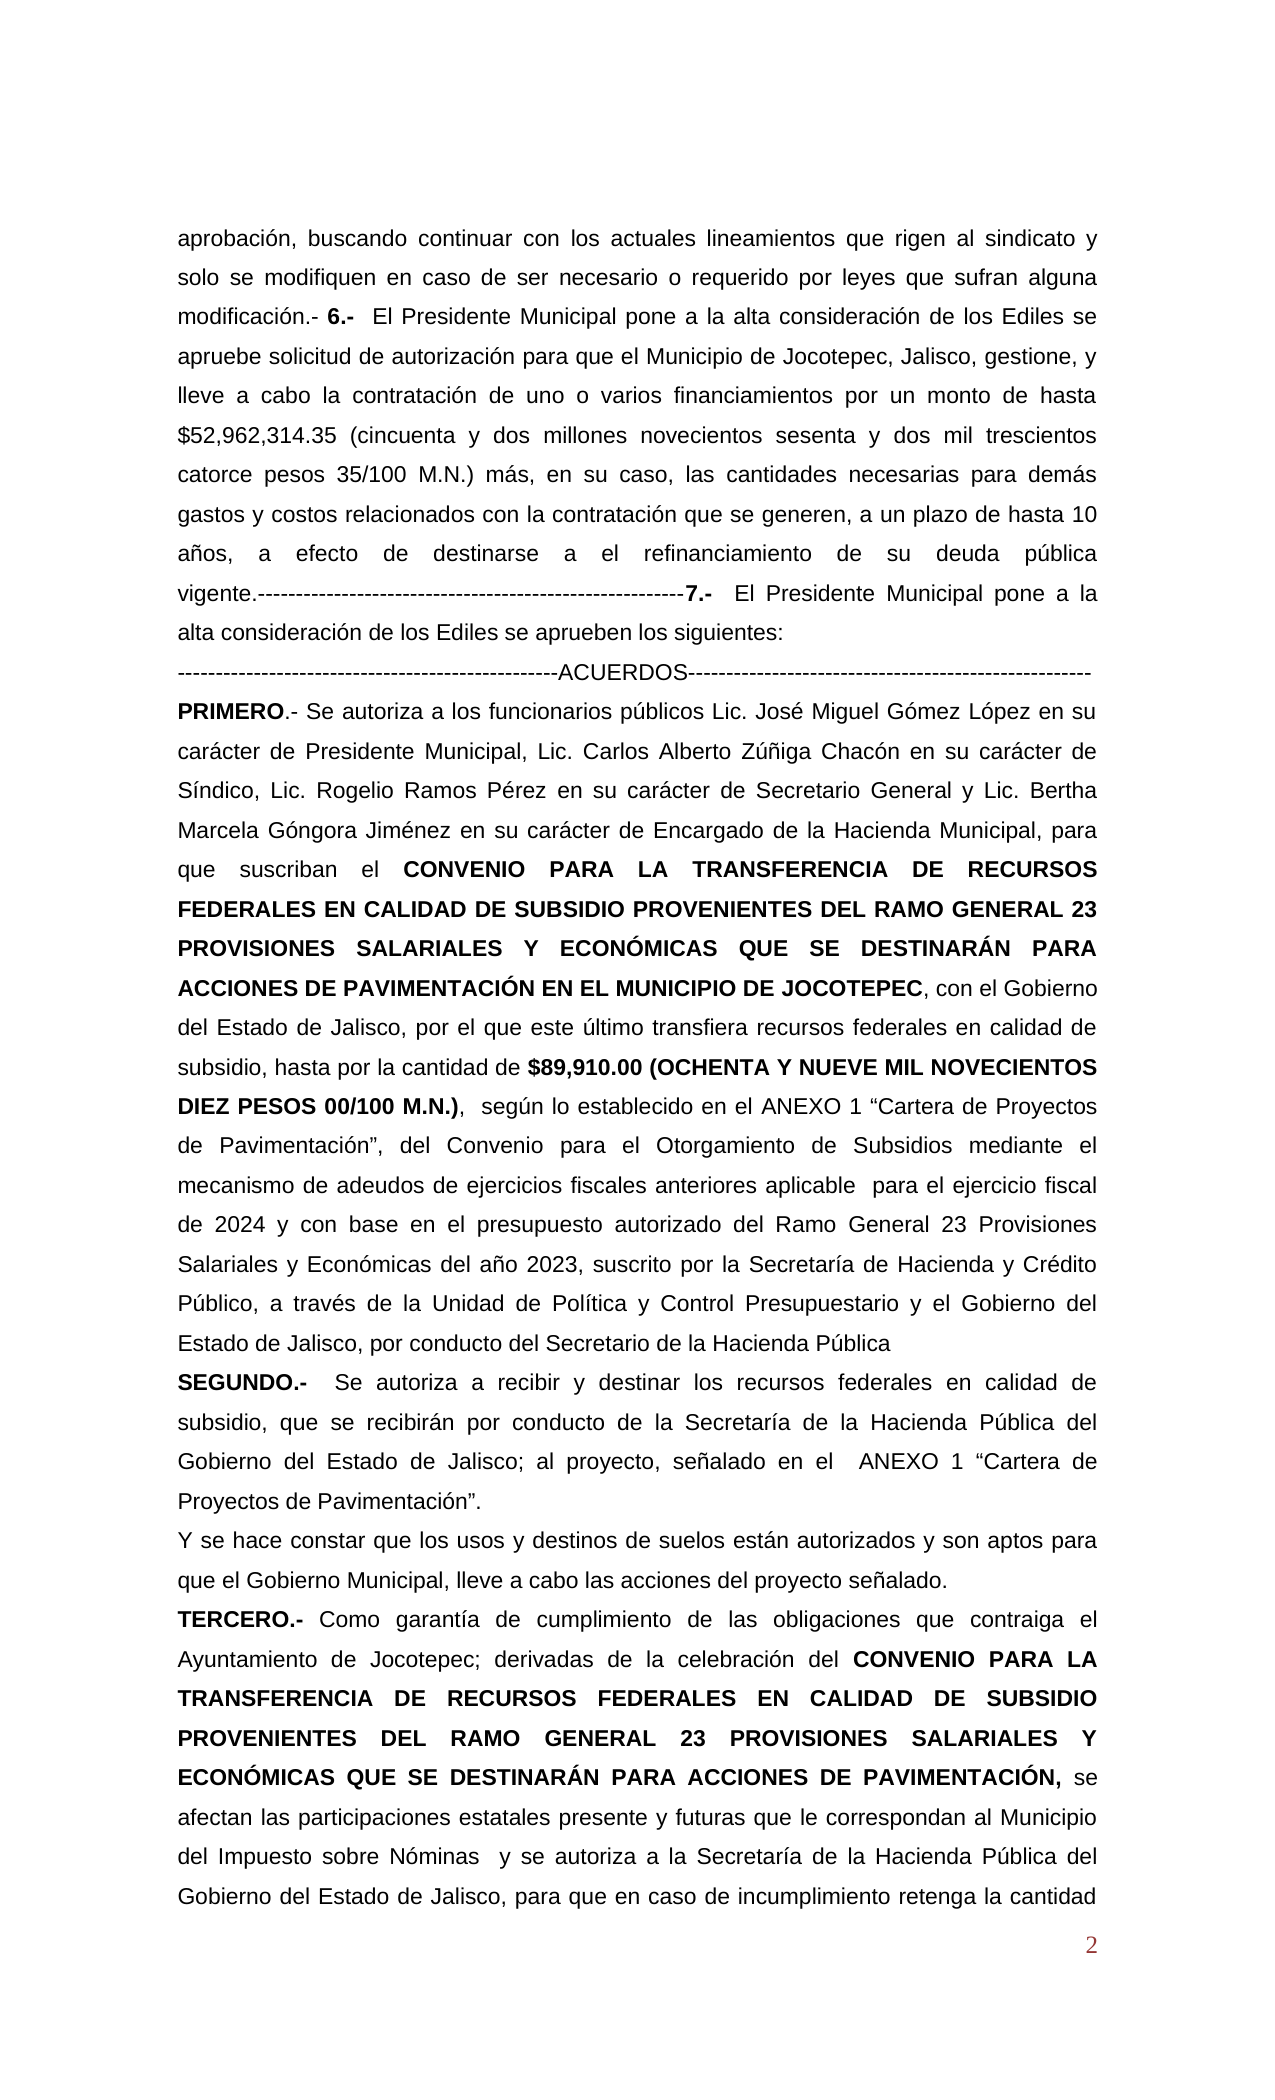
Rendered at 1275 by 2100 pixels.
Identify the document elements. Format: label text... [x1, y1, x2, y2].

text Y se hace constar que los usos y destinos de suelos están autorizados y son aptos para que el Gobierno Municipal, lleve a cabo las acciones del proyecto señalado. [177, 1527, 1098, 1593]
text SEGUNDO.- Se autoriza a recibir y destinar los recursos federales en calidad de subsidio, que se recibirán por conducto de la Secretaría de la Hacienda Pública del Gobierno del Estado de Jalisco; al proyecto, señalado en el ANEXO 1 “Cartera de Proyectos de Pavimentación”. [177, 1369, 1098, 1514]
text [177, 1606, 1098, 1909]
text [177, 224, 1098, 646]
text --------------------------------------------------ACUERDOS----------------------------------------------------- [177, 659, 1098, 685]
text PRIMERO.- Se autoriza a los funcionarios públicos Lic. José Miguel Gómez López en su carácter de Presidente Municipal, Lic. Carlos Alberto Zúñiga Chacón en su carácter de Síndico, Lic. Rogelio Ramos Pérez en su carácter de Secretario General y Lic. Bertha Marcela Góngora Jiménez en su carácter de Encargado de la Hacienda Municipal, para que suscriban el CONVENIO PARA LA TRANSFERENCIA DE RECURSOS FEDERALES EN CALIDAD DE SUBSIDIO PROVENIENTES DEL RAMO GENERAL 23 PROVISIONES SALARIALES Y ECONÓMICAS QUE SE DESTINARÁN PARA ACCIONES DE PAVIMENTACIÓN EN EL MUNICIPIO DE JOCOTEPEC, con el Gobierno del Estado de Jalisco, por el que este último transfiera recursos federales en calidad de subsidio, hasta por la cantidad de $89,910.00 (OCHENTA Y NUEVE MIL NOVECIENTOS DIEZ PESOS 00/100 M.N.), según lo establecido en el ANEXO 1 “Cartera de Proyectos de Pavimentación”, del Convenio para el Otorgamiento de Subsidios mediante el mecanismo de adeudos de ejercicios fiscales anteriores aplicable para el ejercicio fiscal de 2024 y con base en el presupuesto autorizado del Ramo General 23 Provisiones Salariales y Económicas del año 2023, suscrito por la Secretaría de Hacienda y Crédito Público, a través de la Unidad de Política y Control Presupuestario y el Gobierno del Estado de Jalisco, por conducto del Secretario de la Hacienda Pública [177, 698, 1098, 1356]
